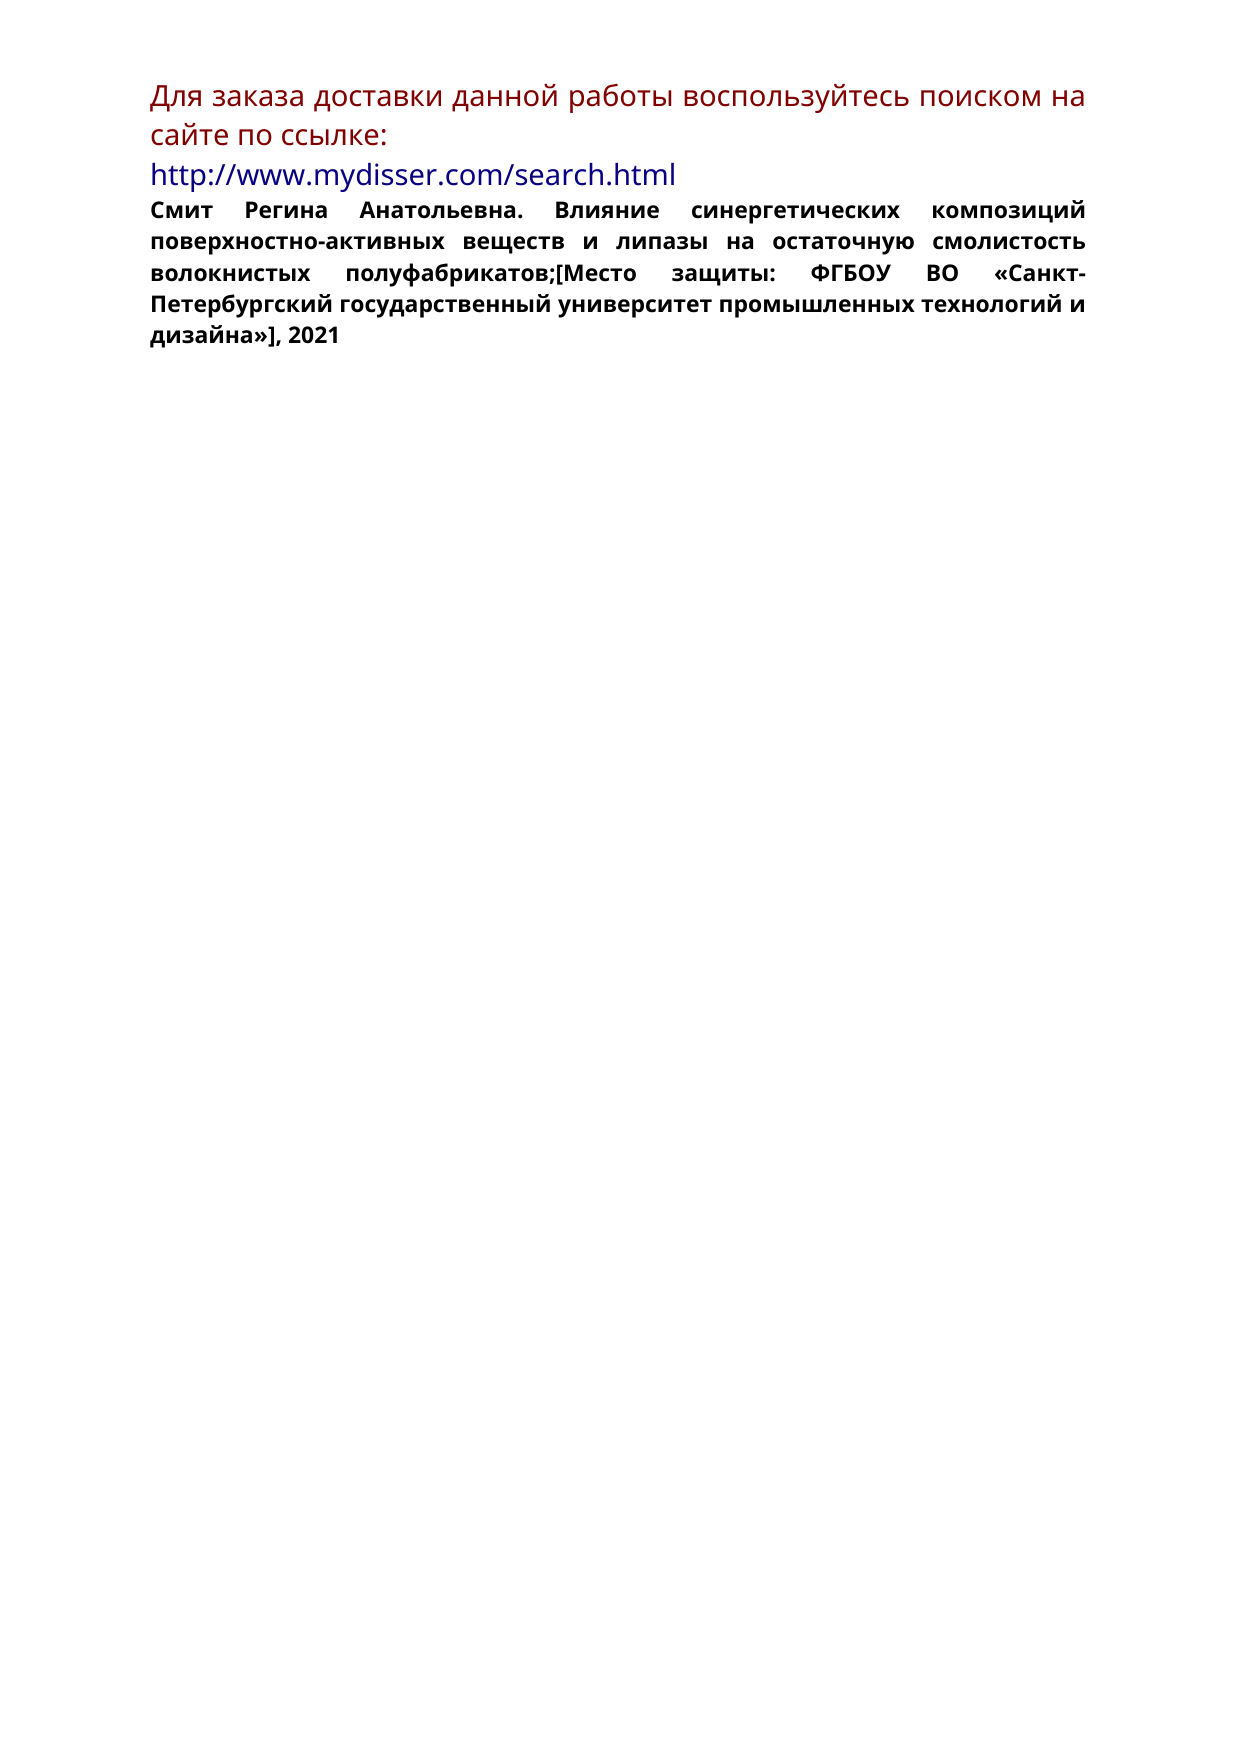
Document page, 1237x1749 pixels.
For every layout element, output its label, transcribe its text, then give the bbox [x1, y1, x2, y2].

text Смит Регина Анатольевна. Влияние синергетических композиций поверхностно-активных веществ и липазы на остаточную смолистость волокнистых полуфабрикатов;[Место защиты: ФГБОУ ВО «Санкт-Петербургский государственный университет промышленных технологий и дизайна»], 2021 [150, 194, 1086, 350]
